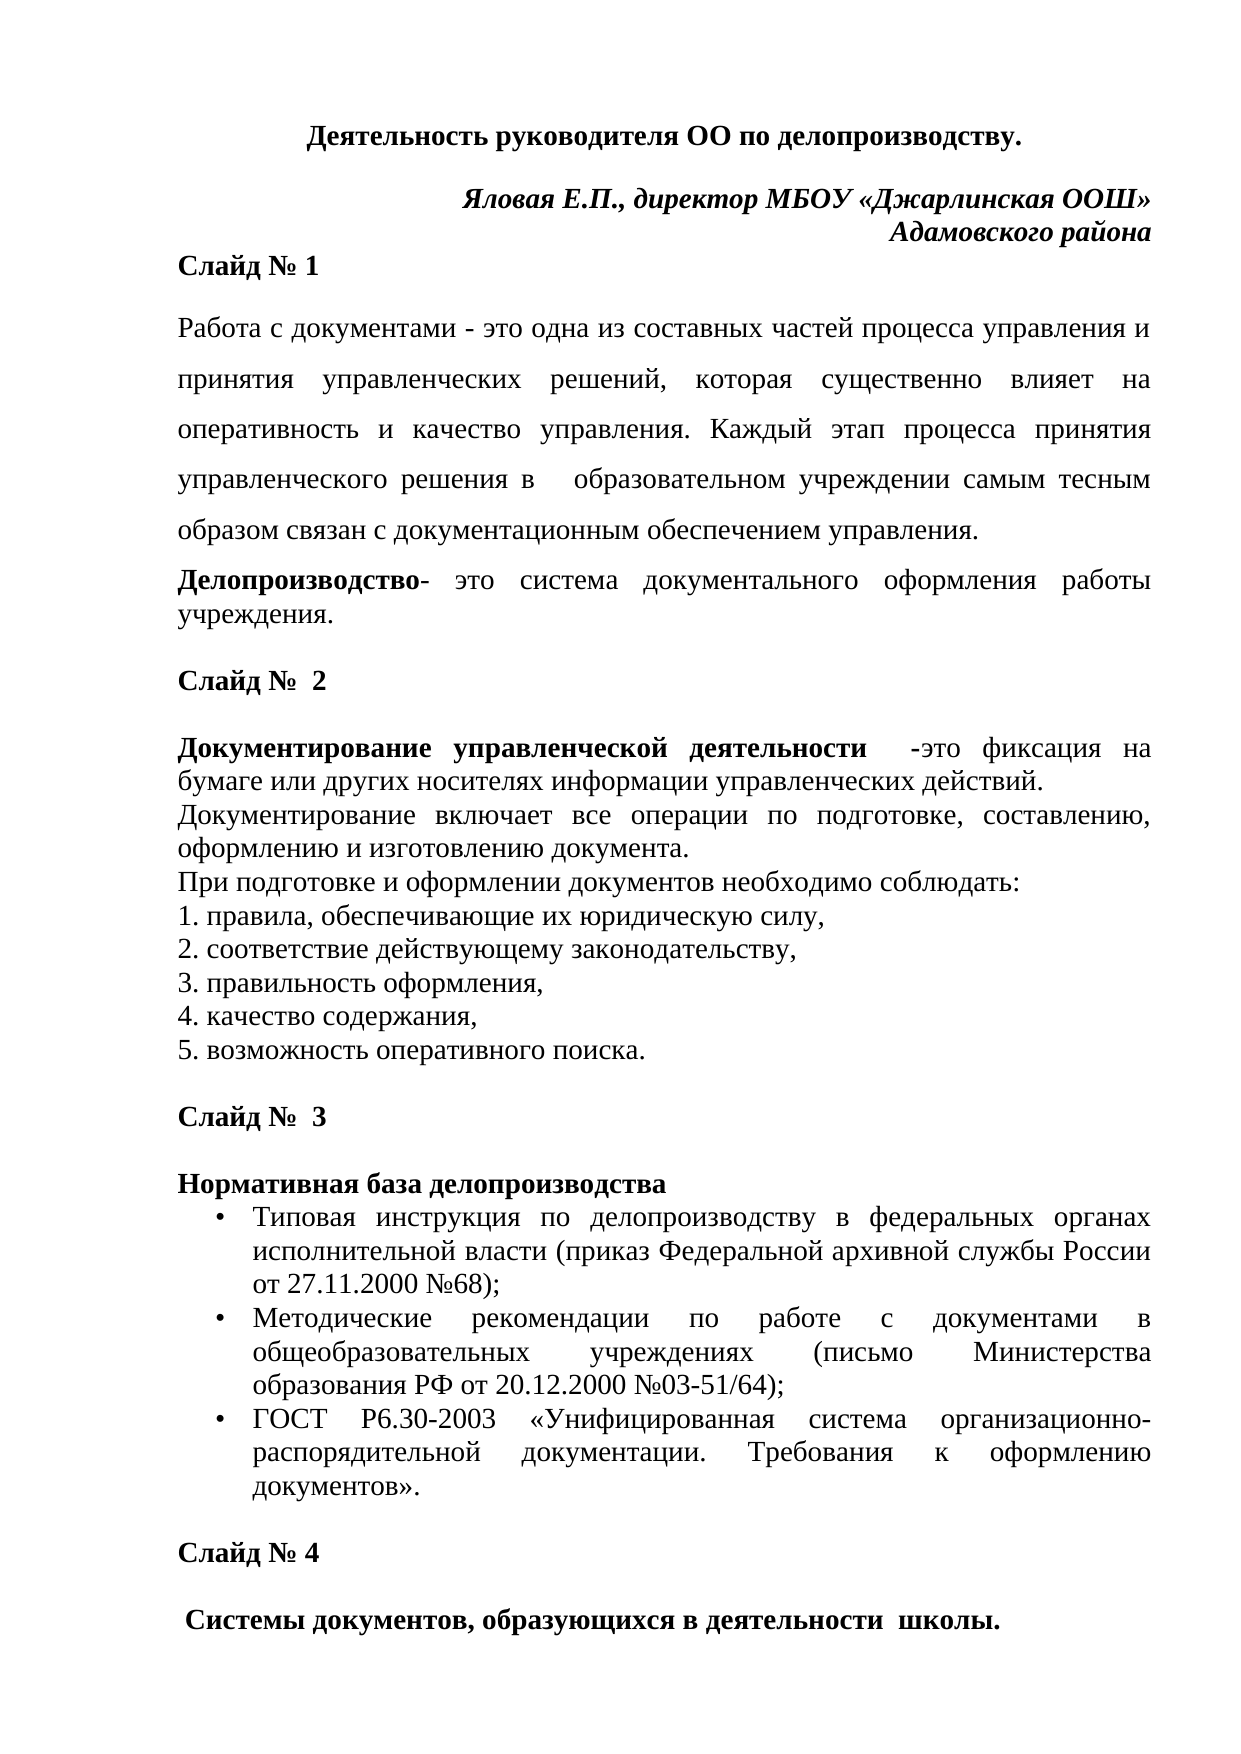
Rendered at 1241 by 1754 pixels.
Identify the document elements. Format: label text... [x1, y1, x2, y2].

text Нормативная база делопроизводства [177, 1166, 1152, 1199]
text Документирование управленческой деятельности -это фиксация на бумаге или других носителях информации управленческих действий. [177, 730, 1152, 797]
text Слайд № 2 [177, 663, 1152, 696]
list Типовая инструкция по делопроизводству в федеральных органах исполнительной власти (приказ Федеральной архивной службы России от 27.11.2000 №68); [215, 1199, 1152, 1300]
text Документирование включает все операции по подготовке, составлению, оформлению и изготовлению документа. [177, 797, 1152, 864]
text Слайд № 1 [177, 248, 1152, 281]
text 4. качество содержания, [177, 998, 1152, 1032]
text Работа с документами - это одна из составных частей процесса управления и принятия управленческих решений, которая существенно влияет на оперативность и качество управления. Каждый этап процесса принятия управленческого решения в образовательном учреждении самым тесным образом связан с документационным обеспечением управления. [177, 311, 1152, 545]
text Слайд № 3 [177, 1099, 1152, 1132]
text 2. соответствие действующему законодательству, [177, 931, 1152, 965]
text 1. правила, обеспечивающие их юридическую силу, [177, 898, 1152, 931]
list ГОСТ Р6.30-2003 «Унифицированная система организационно-распорядительной документации. Требования к оформлению документов». [215, 1401, 1152, 1501]
text При подготовке и оформлении документов необходимо соблюдать: [177, 864, 1152, 898]
text Адамовского района [177, 214, 1152, 248]
list Методические рекомендации по работе с документами в общеобразовательных учреждениях (письмо Министерства образования РФ от 20.12.2000 №03-51/64); [215, 1300, 1152, 1401]
text 3. правильность оформления, [177, 965, 1152, 998]
text Яловая Е.П., директор МБОУ «Джарлинская ООШ» [177, 181, 1152, 214]
text 5. возможность оперативного поиска. [177, 1032, 1152, 1065]
text Слайд № 4 [177, 1535, 1152, 1568]
text Системы документов, образующихся в деятельности школы. [177, 1602, 1152, 1636]
text Деятельность руководителя ОО по делопроизводству. [177, 118, 1152, 152]
text Делопроизводство- это система документального оформления работы учреждения. [177, 562, 1152, 629]
